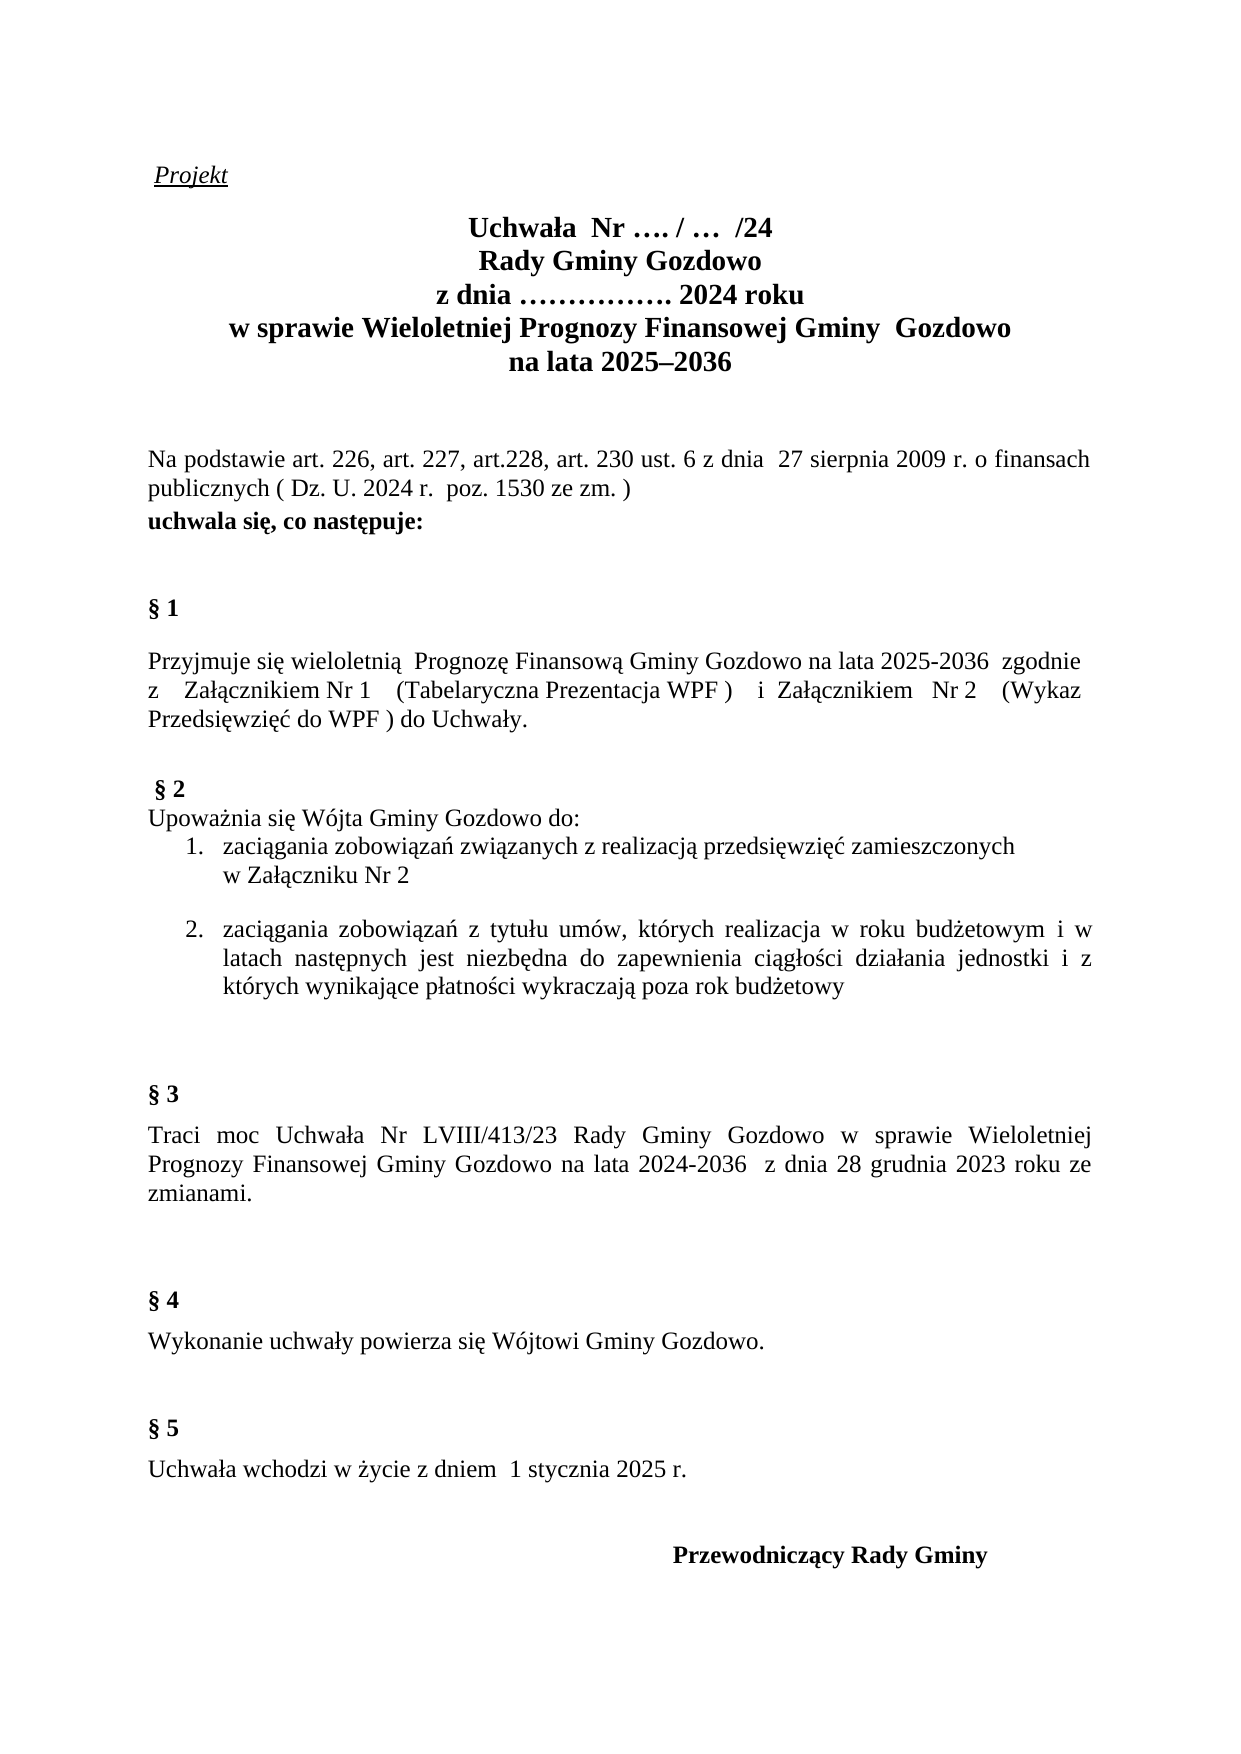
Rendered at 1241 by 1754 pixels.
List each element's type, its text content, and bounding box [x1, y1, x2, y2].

text Na podstawie art. 226, art. 227, art.228, art. 230 ust. 6 z dnia 27 sierpnia 2009 r. o finansach publicznych ( Dz. U. 2024 r. poz. 1530 ze zm. ) [148, 444, 1092, 502]
text Traci moc Uchwała Nr LVIII/413/23 Rady Gminy Gozdowo w sprawie Wieloletniej Prognozy Finansowej Gminy Gozdowo na lata 2024-2036 z dnia 28 grudnia 2023 roku ze zmianami. [148, 1120, 1092, 1206]
text § 5 [148, 1413, 1092, 1442]
text Wykonanie uchwały powierza się Wójtowi Gminy Gozdowo. [148, 1326, 1092, 1355]
text Rady Gminy Gozdowo z dnia ……………. 2024 roku w sprawie Wieloletniej Prognozy Finansowej Gminy Gozdowo na lata 2025–2036 [148, 243, 1092, 377]
text w Załączniku Nr 2 [223, 860, 1092, 889]
list zaciągania zobowiązań z tytułu umów, których realizacja w roku budżetowym i w latach następnych jest niezbędna do zapewnienia ciągłości działania jednostki i z których wynikające płatności wykraczają poza rok budżetowy [185, 914, 1092, 1000]
text Uchwała Nr …. / … /24 [148, 210, 1092, 243]
text § 2 [148, 774, 1092, 803]
text § 3 [148, 1079, 1092, 1108]
text Upoważnia się Wójta Gminy Gozdowo do: [148, 803, 1092, 831]
text uchwala się, co następuje: [148, 506, 1092, 535]
text Uchwała wchodzi w życie z dniem 1 stycznia 2025 r. [148, 1454, 1092, 1483]
text Projekt [148, 160, 1092, 189]
list zaciągania zobowiązań związanych z realizacją przedsięwzięć zamieszczonych [185, 831, 1092, 860]
text § 4 [148, 1285, 1092, 1314]
text § 1 [148, 593, 1092, 621]
text Przewodniczący Rady Gminy [148, 1540, 1092, 1569]
text Przyjmuje się wieloletnią Prognozę Finansową Gminy Gozdowo na lata 2025-2036 zgodnie z Załącznikiem Nr 1 (Tabelaryczna Prezentacja WPF ) i Załącznikiem Nr 2 (Wykaz Przedsięwzięć do WPF ) do Uchwały. [148, 646, 1092, 733]
